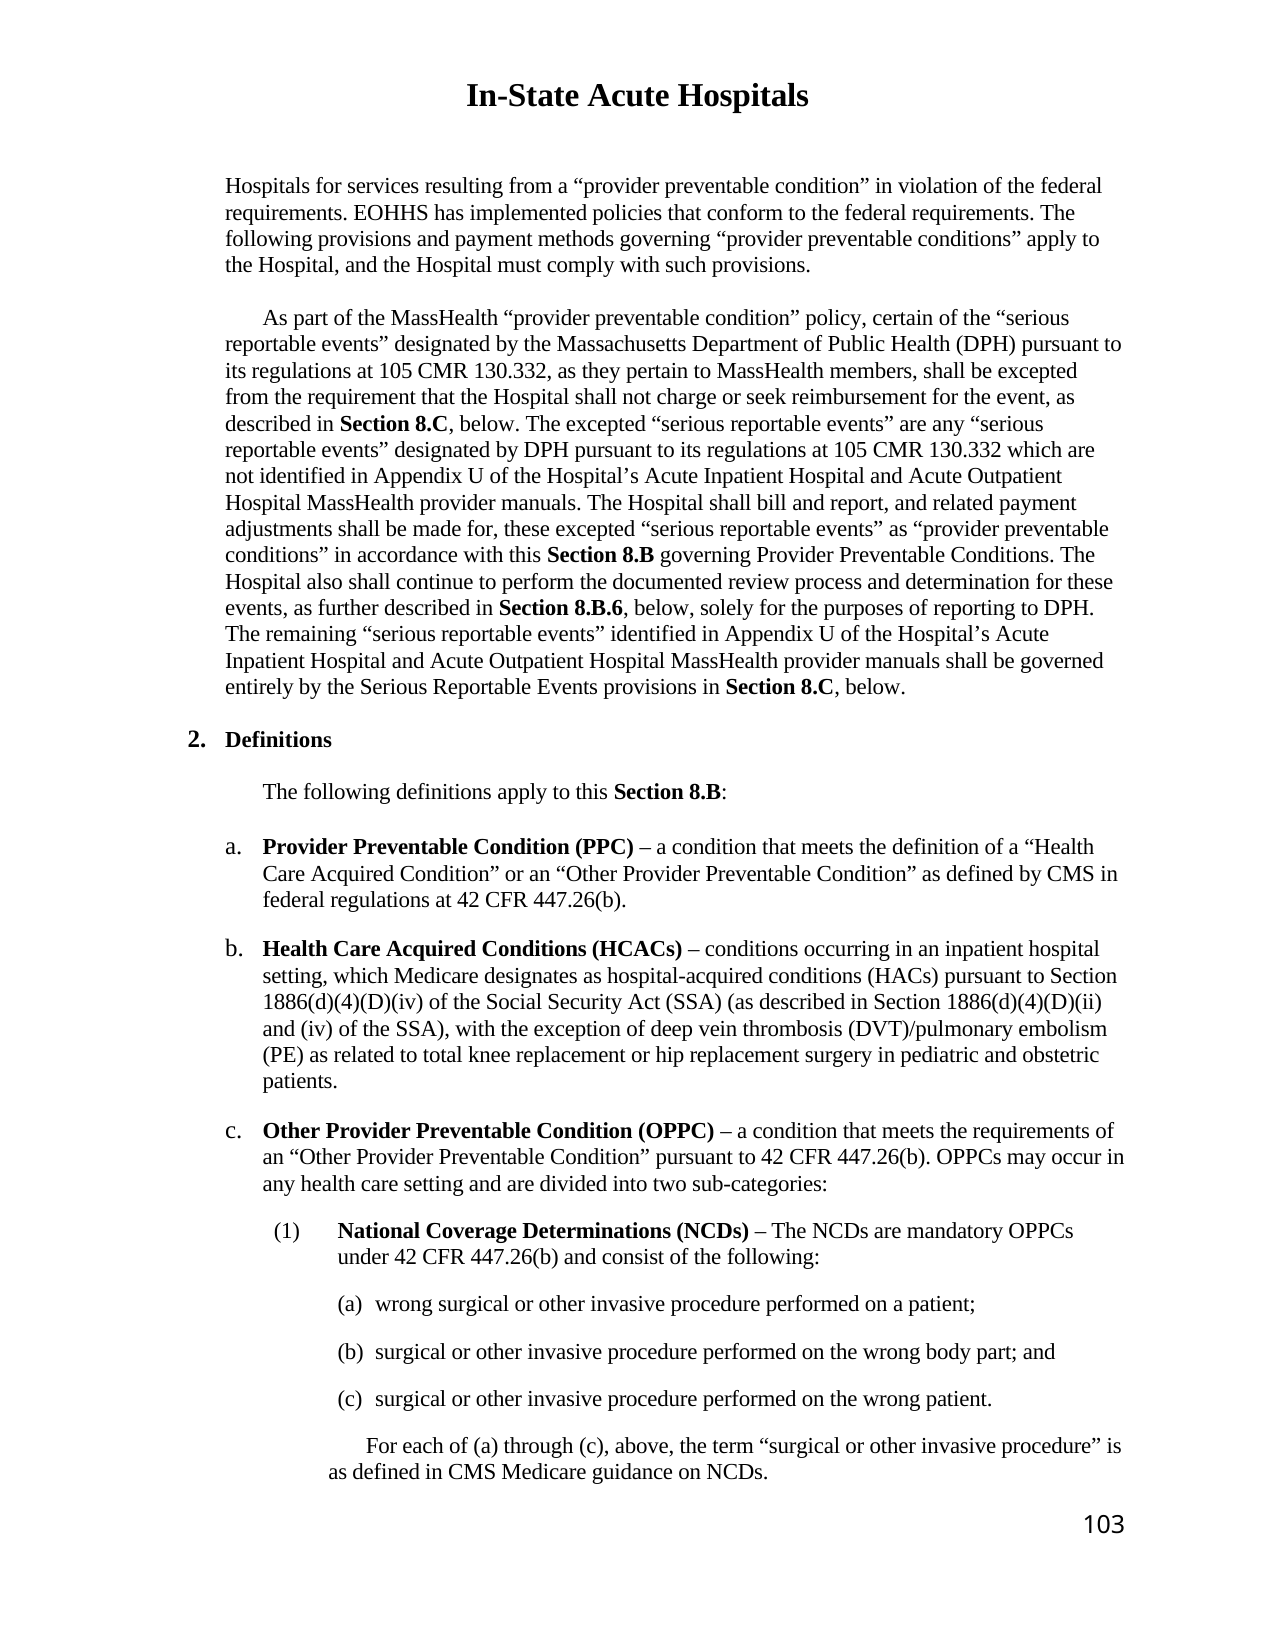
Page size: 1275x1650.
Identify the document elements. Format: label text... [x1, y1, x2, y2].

list Health Care Acquired Conditions (HCACs) – conditions occurring in an inpatient hospital setting, which Medicare designates as hospital-acquired conditions (HACs) pursuant to Section 1886(d)(4)(D)(iv) of the Social Security Act (SSA) (as described in Section 1886(d)(4)(D)(ii) and (iv) of the SSA), with the exception of deep vein thrombosis (DVT)/pulmonary embolism (PE) as related to total knee replacement or hip replacement surgery in pediatric and obstetric patients. [225, 933, 1125, 1094]
text As part of the MassHealth “provider preventable condition” policy, certain of the “serious reportable events” designated by the Massachusetts Department of Public Health (DPH) pursuant to its regulations at 105 CMR 130.332, as they pertain to MassHealth members, shall be excepted from the requirement that the Hospital shall not charge or seek reimbursement for the event, as described in Section 8.C, below. The excepted “serious reportable events” are any “serious reportable events” designated by DPH pursuant to its regulations at 105 CMR 130.332 which are not identified in Appendix U of the Hospital’s Acute Inpatient Hospital and Acute Outpatient Hospital MassHealth provider manuals. The Hospital shall bill and report, and related payment adjustments shall be made for, these excepted “serious reportable events” as “provider preventable conditions” in accordance with this Section 8.B governing Provider Preventable Conditions. The Hospital also shall continue to perform the documented review process and determination for these events, as further described in Section 8.B.6, below, solely for the purposes of reporting to DPH. The remaining “serious reportable events” identified in Appendix U of the Hospital’s Acute Inpatient Hospital and Acute Outpatient Hospital MassHealth provider manuals shall be governed entirely by the Serious Reportable Events provisions in Section 8.C, below. [225, 304, 1125, 699]
text For each of (a) through (c), above, the term “surgical or other invasive procedure” is as defined in CMS Medicare guidance on NCDs. [328, 1432, 1125, 1485]
text The following definitions apply to this Section 8.B: [225, 778, 1125, 805]
list surgical or other invasive procedure performed on the wrong body part; and [337, 1338, 1125, 1364]
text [225, 172, 1125, 278]
list Other Provider Preventable Condition (OPPC) – a condition that meets the requirements of an “Other Provider Preventable Condition” pursuant to 42 CFR 447.26(b). OPPCs may occur in any health care setting and are divided into two sub-categories: [225, 1115, 1125, 1196]
subtitle Definitions [187, 724, 1125, 753]
list National Coverage Determinations (NCDs) – The NCDs are mandatory OPPCs under 42 CFR 447.26(b) and consist of the following: [300, 1217, 1125, 1270]
list Provider Preventable Condition (PPC) – a condition that meets the definition of a “Health Care Acquired Condition” or an “Other Provider Preventable Condition” as defined by CMS in federal regulations at 42 CFR 447.26(b). [225, 831, 1125, 912]
list wrong surgical or other invasive procedure performed on a patient; [337, 1291, 1125, 1317]
list surgical or other invasive procedure performed on the wrong patient. [337, 1385, 1125, 1411]
